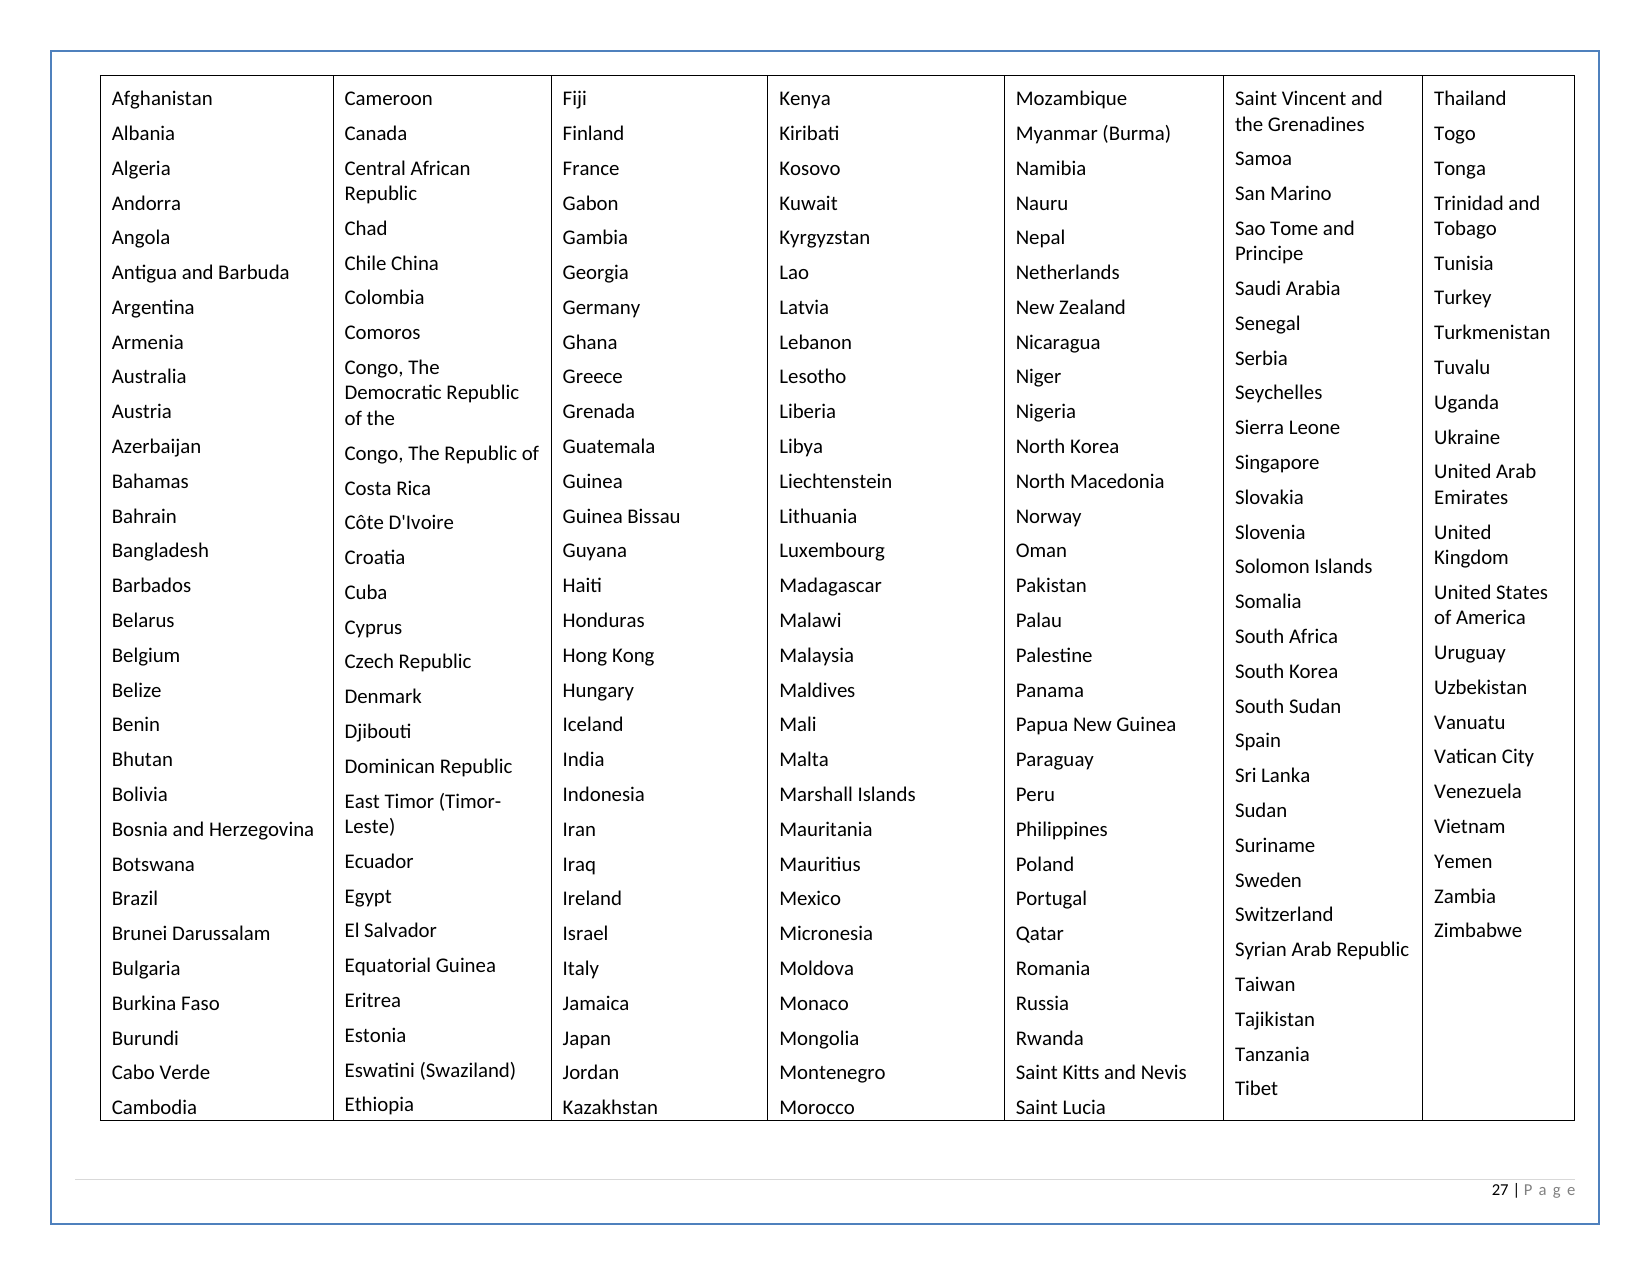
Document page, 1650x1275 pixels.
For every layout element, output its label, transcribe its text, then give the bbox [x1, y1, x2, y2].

table_cell Cameroon Canada Central African Republic Chad Chile China Colombia Comoros Congo, The Democratic Republic of the Congo, The Republic of Costa Rica Côte D'Ivoire Croatia Cuba Cyprus Czech Republic Denmark Djibouti Dominican Republic East Timor (Timor-Leste) Ecuador Egypt El Salvador Equatorial Guinea Eritrea Estonia Eswatini (Swaziland) Ethiopia [334, 76, 551, 1120]
table_cell Thailand Togo Tonga Trinidad and Tobago Tunisia Turkey Turkmenistan Tuvalu Uganda Ukraine United Arab Emirates United Kingdom United States of America Uruguay Uzbekistan Vanuatu Vatican City Venezuela Vietnam Yemen Zambia Zimbabwe [1423, 76, 1574, 1120]
table_cell Saint Vincent and the Grenadines Samoa San Marino Sao Tome and Principe Saudi Arabia Senegal Serbia Seychelles Sierra Leone Singapore Slovakia Slovenia Solomon Islands Somalia South Africa South Korea South Sudan Spain Sri Lanka Sudan Suriname Sweden Switzerland Syrian Arab Republic Taiwan Tajikistan Tanzania Tibet [1224, 76, 1422, 1120]
table_cell Fiji Finland France Gabon Gambia Georgia Germany Ghana Greece Grenada Guatemala Guinea Guinea Bissau Guyana Haiti Honduras Hong Kong Hungary Iceland India Indonesia Iran Iraq Ireland Israel Italy Jamaica Japan Jordan Kazakhstan [552, 76, 767, 1120]
table_cell Mozambique Myanmar (Burma) Namibia Nauru Nepal Netherlands New Zealand Nicaragua Niger Nigeria North Korea North Macedonia Norway Oman Pakistan Palau Palestine Panama Papua New Guinea Paraguay Peru Philippines Poland Portugal Qatar Romania Russia Rwanda Saint Kitts and Nevis Saint Lucia [1005, 76, 1223, 1120]
table_cell Kenya Kiribati Kosovo Kuwait Kyrgyzstan Lao Latvia Lebanon Lesotho Liberia Libya Liechtenstein Lithuania Luxembourg Madagascar Malawi Malaysia Maldives Mali Malta Marshall Islands Mauritania Mauritius Mexico Micronesia Moldova Monaco Mongolia Montenegro Morocco [768, 76, 1004, 1120]
table_cell Afghanistan Albania Algeria Andorra Angola Antigua and Barbuda Argentina Armenia Australia Austria Azerbaijan Bahamas Bahrain Bangladesh Barbados Belarus Belgium Belize Benin Bhutan Bolivia Bosnia and Herzegovina Botswana Brazil Brunei Darussalam Bulgaria Burkina Faso Burundi Cabo Verde Cambodia [101, 76, 333, 1120]
